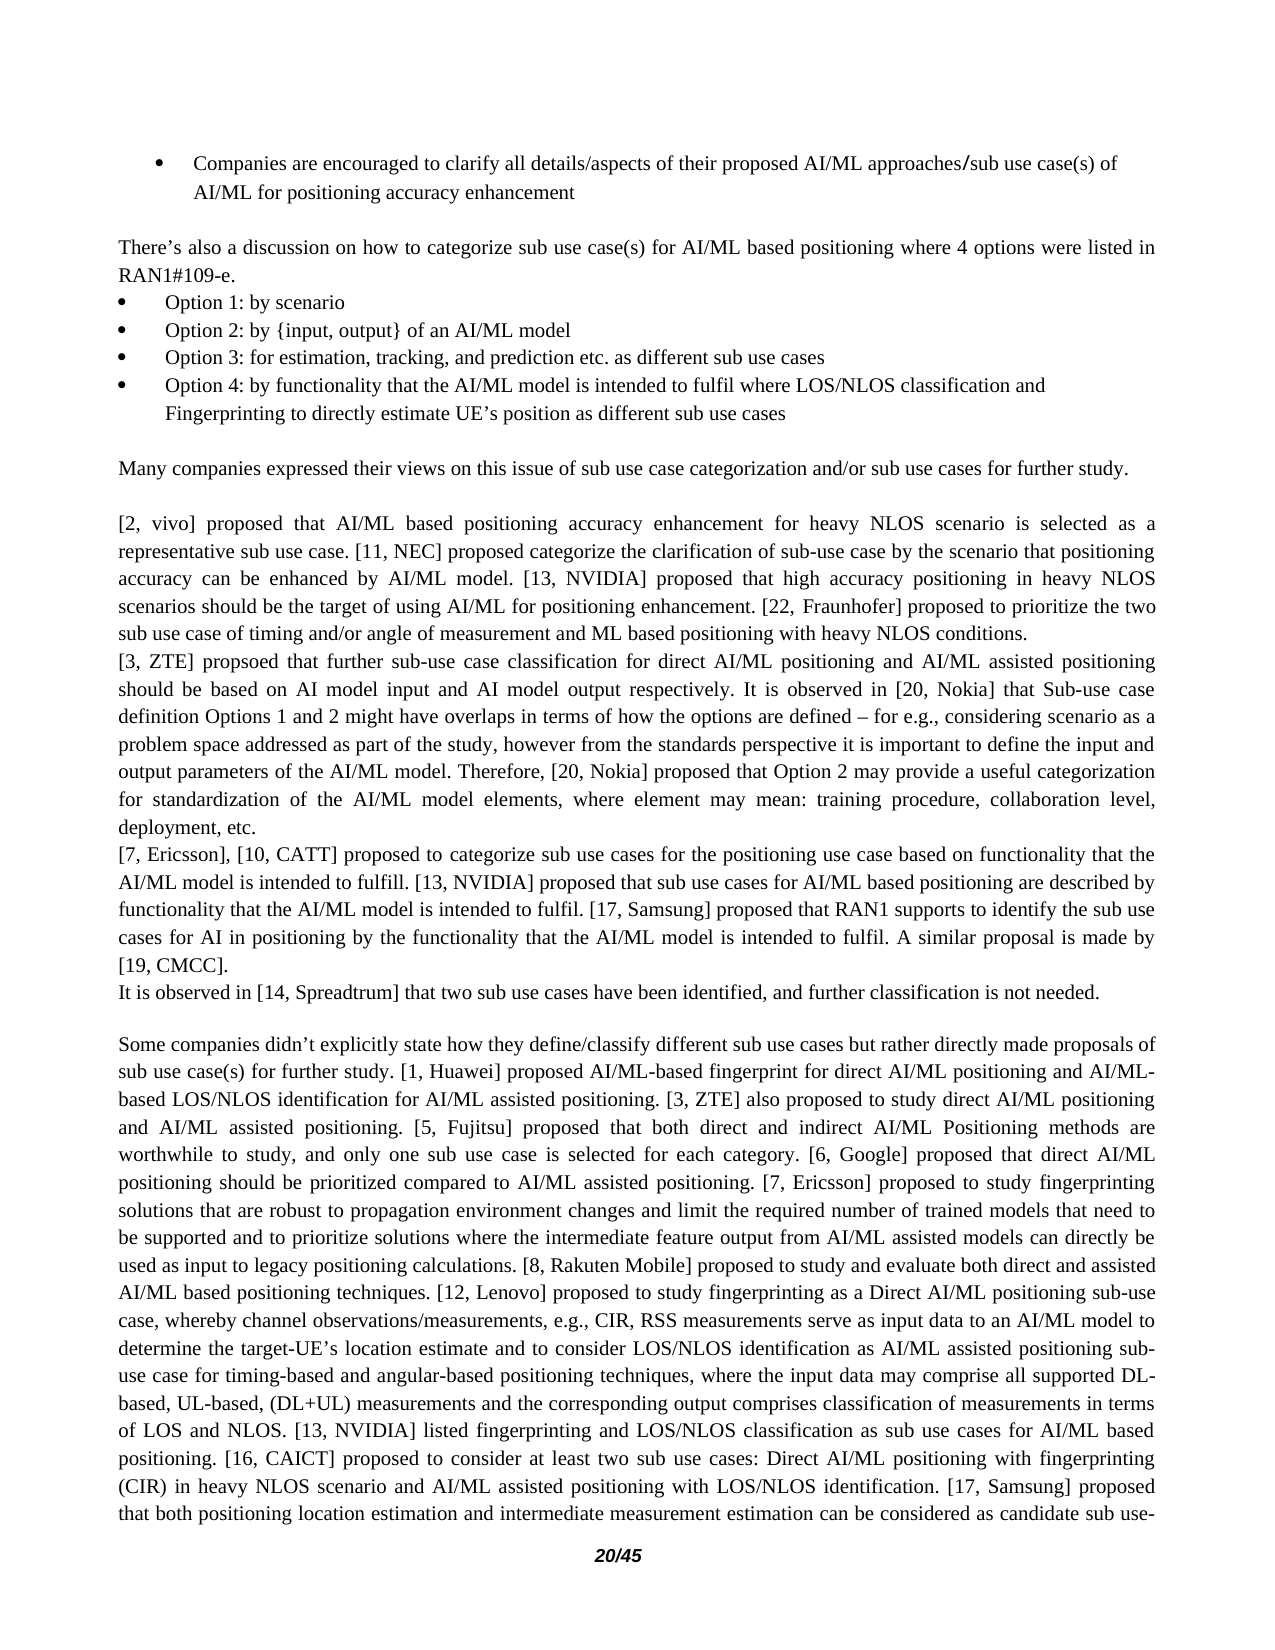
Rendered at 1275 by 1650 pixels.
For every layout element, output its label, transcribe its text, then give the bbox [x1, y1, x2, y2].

list Option 1: by scenario [118, 290, 1157, 314]
list Option 4: by functionality that the AI/ML model is intended to fulfil where LOS/NLOS classification and Fingerprinting to directly estimate UE’s position as different sub use cases [118, 373, 1157, 424]
list Option 2: by {input, output} of an AI/ML model [118, 318, 1157, 342]
text [3, ZTE] propsoed that further sub-use case classification for direct AI/ML positioning and AI/ML assisted positioning should be based on AI model input and AI model output respectively. It is observed in [20, Nokia] that Sub-use case definition Options 1 and 2 might have overlaps in terms of how the options are defined – for e.g., considering scenario as a problem space addressed as part of the study, however from the standards perspective it is important to define the input and output parameters of the AI/ML model. Therefore, [20, Nokia] proposed that Option 2 may provide a useful categorization for standardization of the AI/ML model elements, where element may mean: training procedure, collaboration level, deployment, etc. [118, 649, 1157, 839]
text It is observed in [14, Spreadtrum] that two sub use cases have been identified, and further classification is not needed. [118, 980, 1157, 1004]
text Many companies expressed their views on this issue of sub use case categorization and/or sub use cases for further study. [118, 456, 1157, 480]
list Companies are encouraged to clarify all details/aspects of their proposed AI/ML approaches/sub use case(s) of AI/ML for positioning accuracy enhancement [156, 148, 1157, 204]
text [2, vivo] proposed that AI/ML based positioning accuracy enhancement for heavy NLOS scenario is selected as a representative sub use case. [11, NEC] proposed categorize the clarification of sub-use case by the scenario that positioning accuracy can be enhanced by AI/ML model. [13, NVIDIA] proposed that high accuracy positioning in heavy NLOS scenarios should be the target of using AI/ML for positioning enhancement. [22, Fraunhofer] proposed to prioritize the two sub use case of timing and/or angle of measurement and ML based positioning with heavy NLOS conditions. [118, 511, 1157, 645]
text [118, 1032, 1157, 1525]
text [7, Ericsson], [10, CATT] proposed to categorize sub use cases for the positioning use case based on functionality that the AI/ML model is intended to fulfill. [13, NVIDIA] proposed that sub use cases for AI/ML based positioning are described by functionality that the AI/ML model is intended to fulfil. [17, Samsung] proposed that RAN1 supports to identify the sub use cases for AI in positioning by the functionality that the AI/ML model is intended to fulfil. A similar proposal is made by [19, CMCC]. [118, 842, 1157, 977]
list Option 3: for estimation, tracking, and prediction etc. as different sub use cases [118, 345, 1157, 369]
text There’s also a discussion on how to categorize sub use case(s) for AI/ML based positioning where 4 options were listed in RAN1#109-e. [118, 235, 1157, 287]
